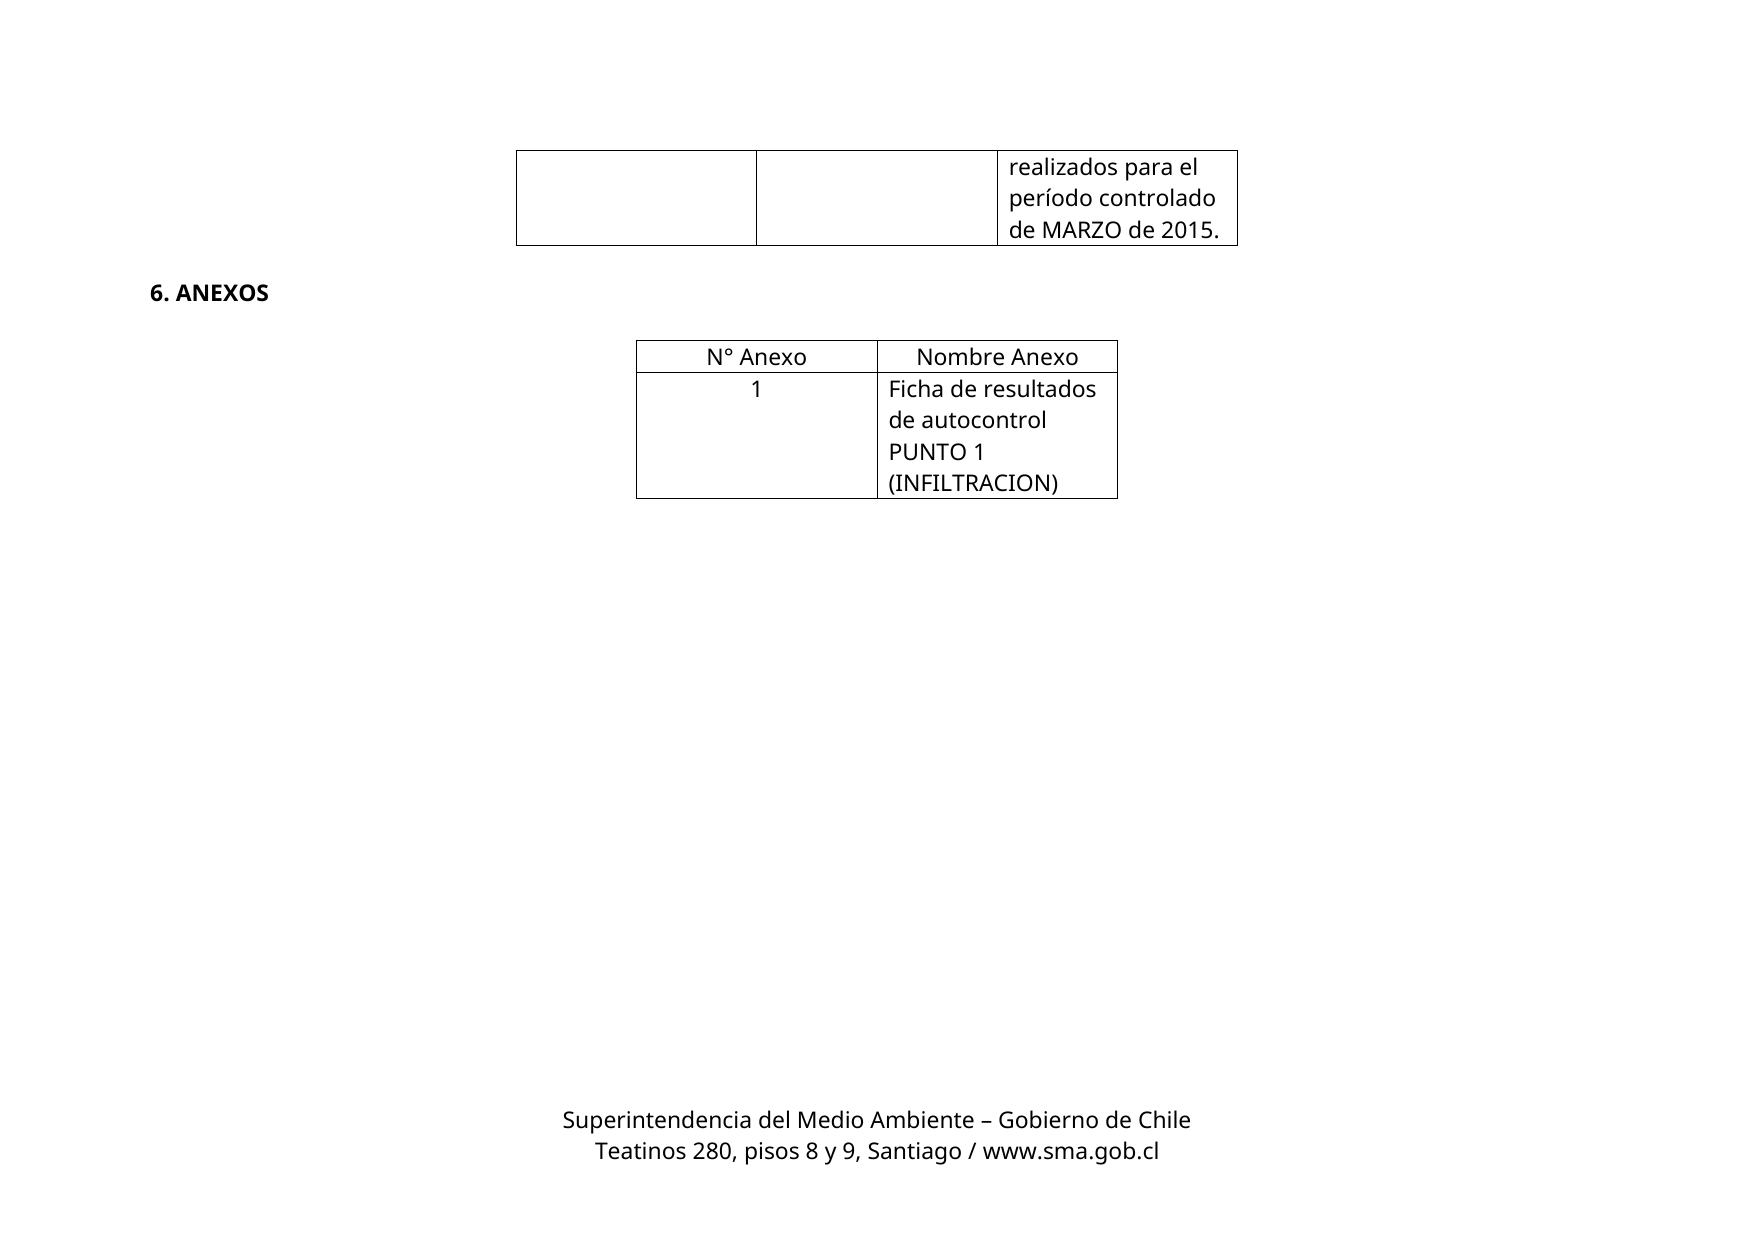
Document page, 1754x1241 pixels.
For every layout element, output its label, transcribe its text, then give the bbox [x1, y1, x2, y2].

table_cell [757, 151, 997, 245]
table_cell 8 [517, 151, 756, 245]
table_header Nombre Anexo [878, 341, 1117, 372]
text 6. ANEXOS [150, 246, 1604, 308]
table_cell 1 [637, 373, 877, 498]
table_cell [998, 151, 1237, 245]
table_cell Ficha de resultados de autocontrol PUNTO 1 (INFILTRACION) [878, 373, 1117, 498]
table_header N° Anexo [637, 341, 877, 372]
